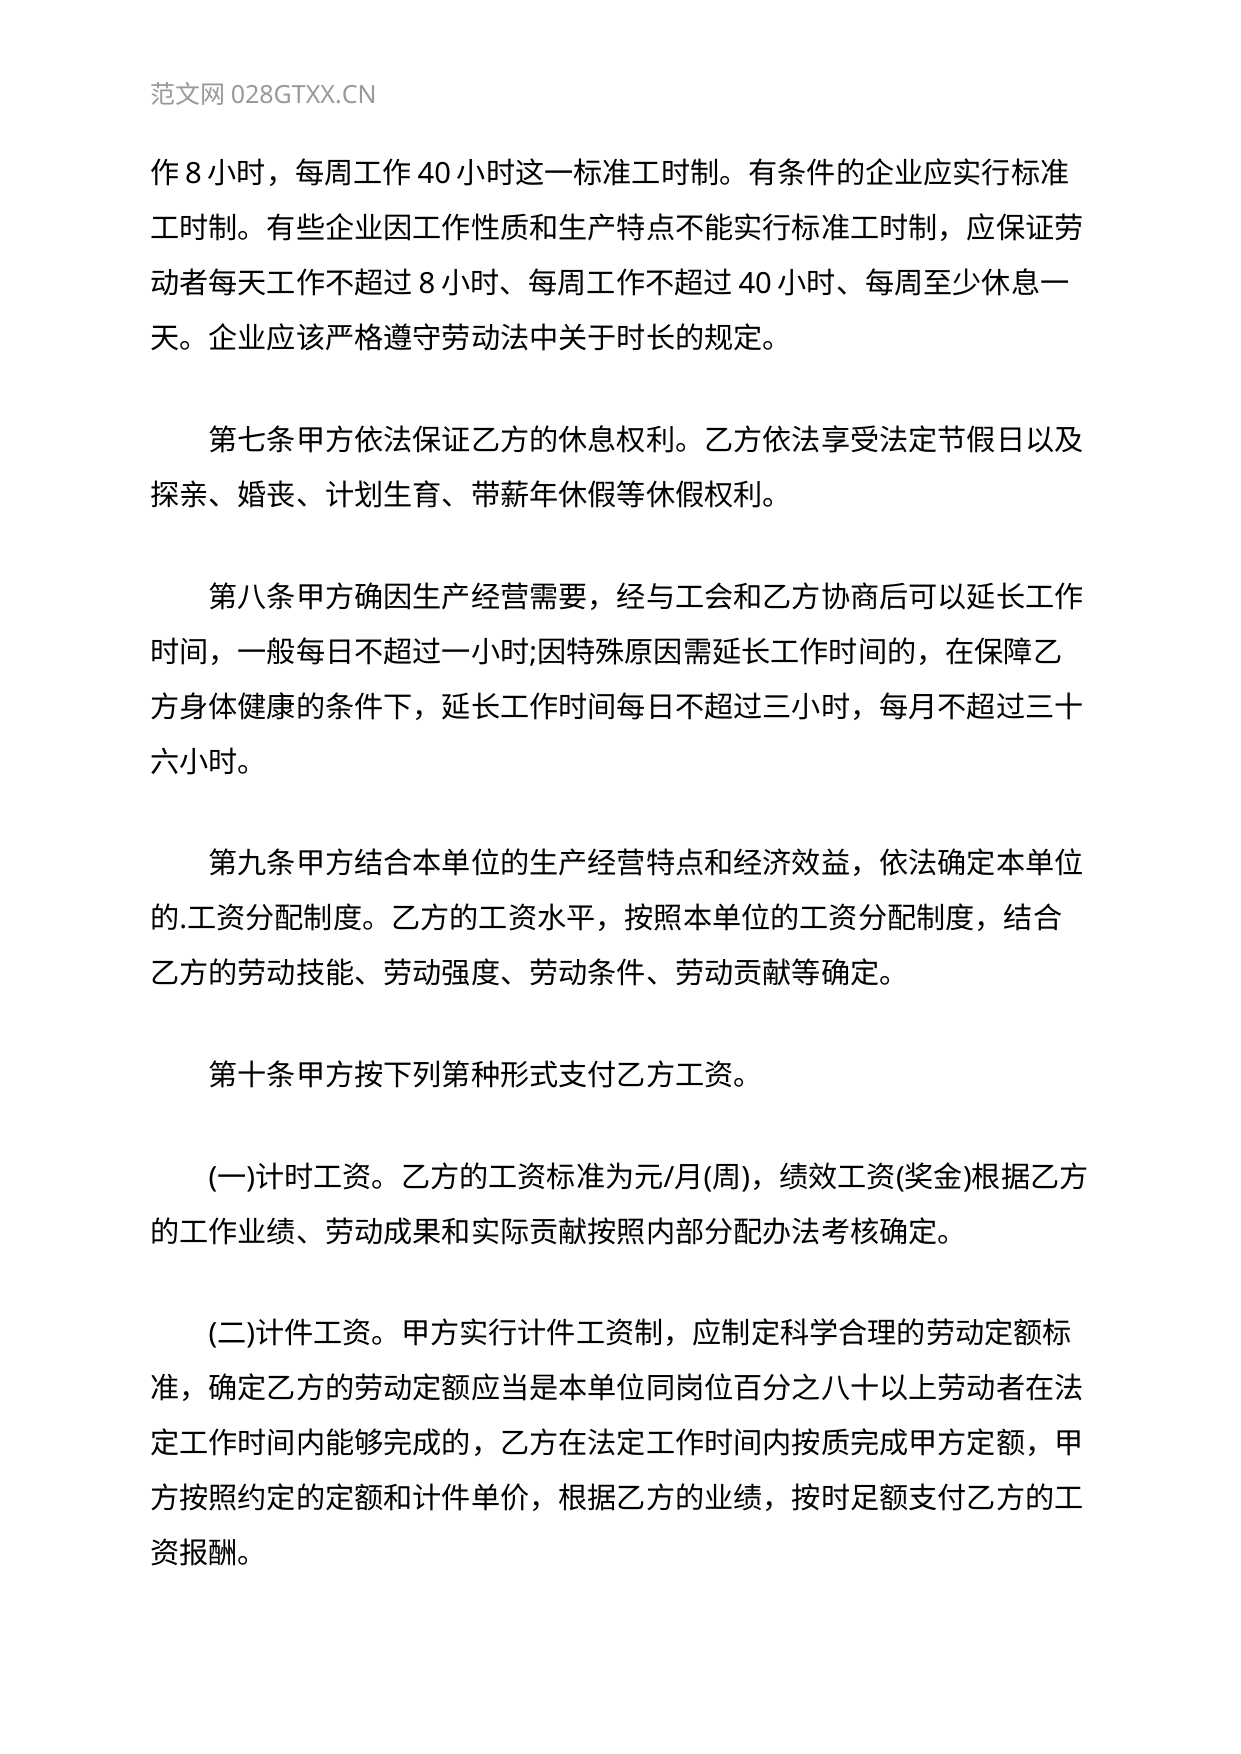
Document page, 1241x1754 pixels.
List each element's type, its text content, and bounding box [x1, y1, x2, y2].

text (二)计件工资。甲方实行计件工资制，应制定科学合理的劳动定额标准，确定乙方的劳动定额应当是本单位同岗位百分之八十以上劳动者在法定工作时间内能够完成的，乙方在法定工作时间内按质完成甲方定额，甲方按照约定的定额和计件单价，根据乙方的业绩，按时足额支付乙方的工资报酬。 [150, 1310, 1090, 1572]
text 第九条甲方结合本单位的生产经营特点和经济效益，依法确定本单位的.工资分配制度。乙方的工资水平，按照本单位的工资分配制度，结合乙方的劳动技能、劳动强度、劳动条件、劳动贡献等确定。 [150, 840, 1090, 992]
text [150, 150, 1090, 357]
text 第七条甲方依法保证乙方的休息权利。乙方依法享受法定节假日以及探亲、婚丧、计划生育、带薪年休假等休假权利。 [150, 417, 1090, 514]
text (一)计时工资。乙方的工资标准为元/月(周)，绩效工资(奖金)根据乙方的工作业绩、劳动成果和实际贡献按照内部分配办法考核确定。 [150, 1153, 1090, 1251]
text 第十条甲方按下列第种形式支付乙方工资。 [150, 1052, 1090, 1094]
text 第八条甲方确因生产经营需要，经与工会和乙方协商后可以延长工作时间，一般每日不超过一小时;因特殊原因需延长工作时间的，在保障乙方身体健康的条件下，延长工作时间每日不超过三小时，每月不超过三十六小时。 [150, 573, 1090, 780]
